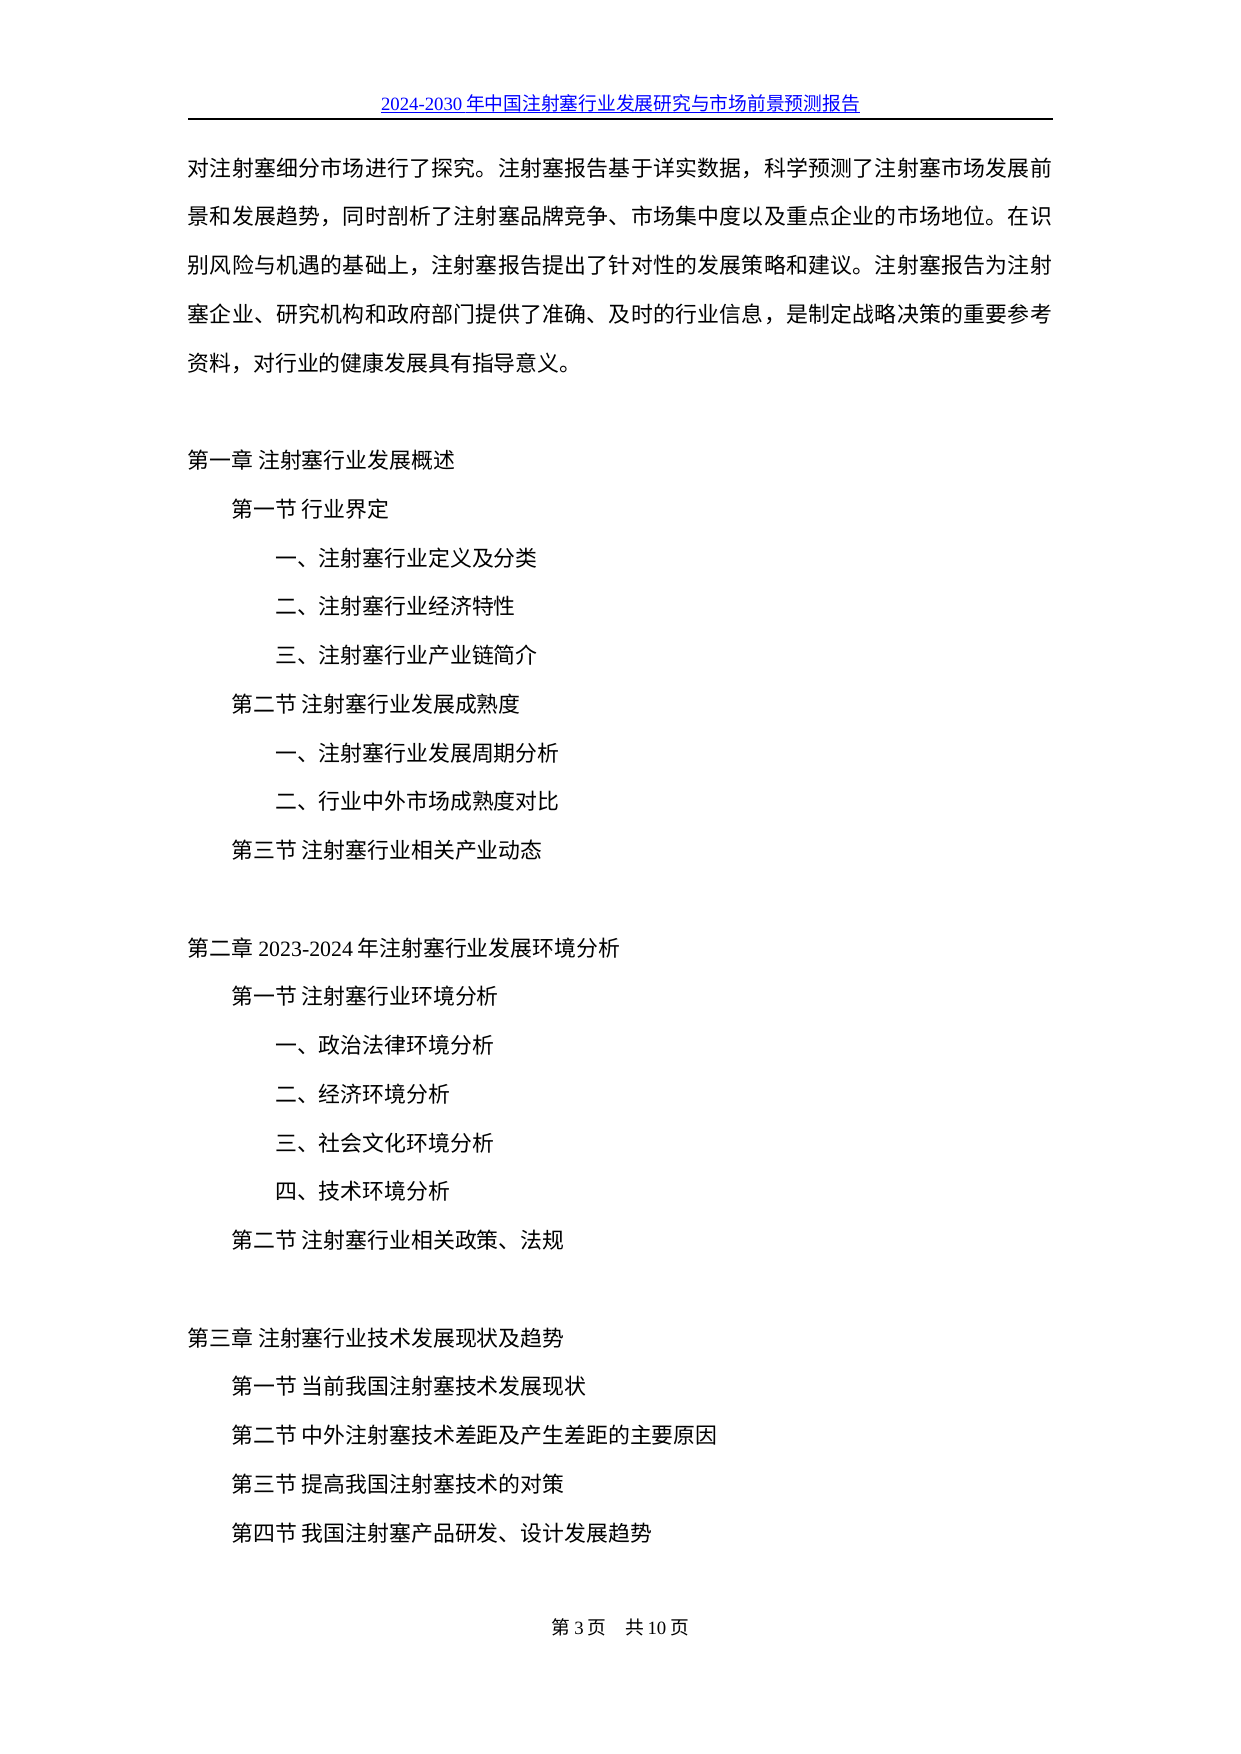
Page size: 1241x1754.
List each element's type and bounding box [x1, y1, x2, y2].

text [187, 150, 1053, 1548]
